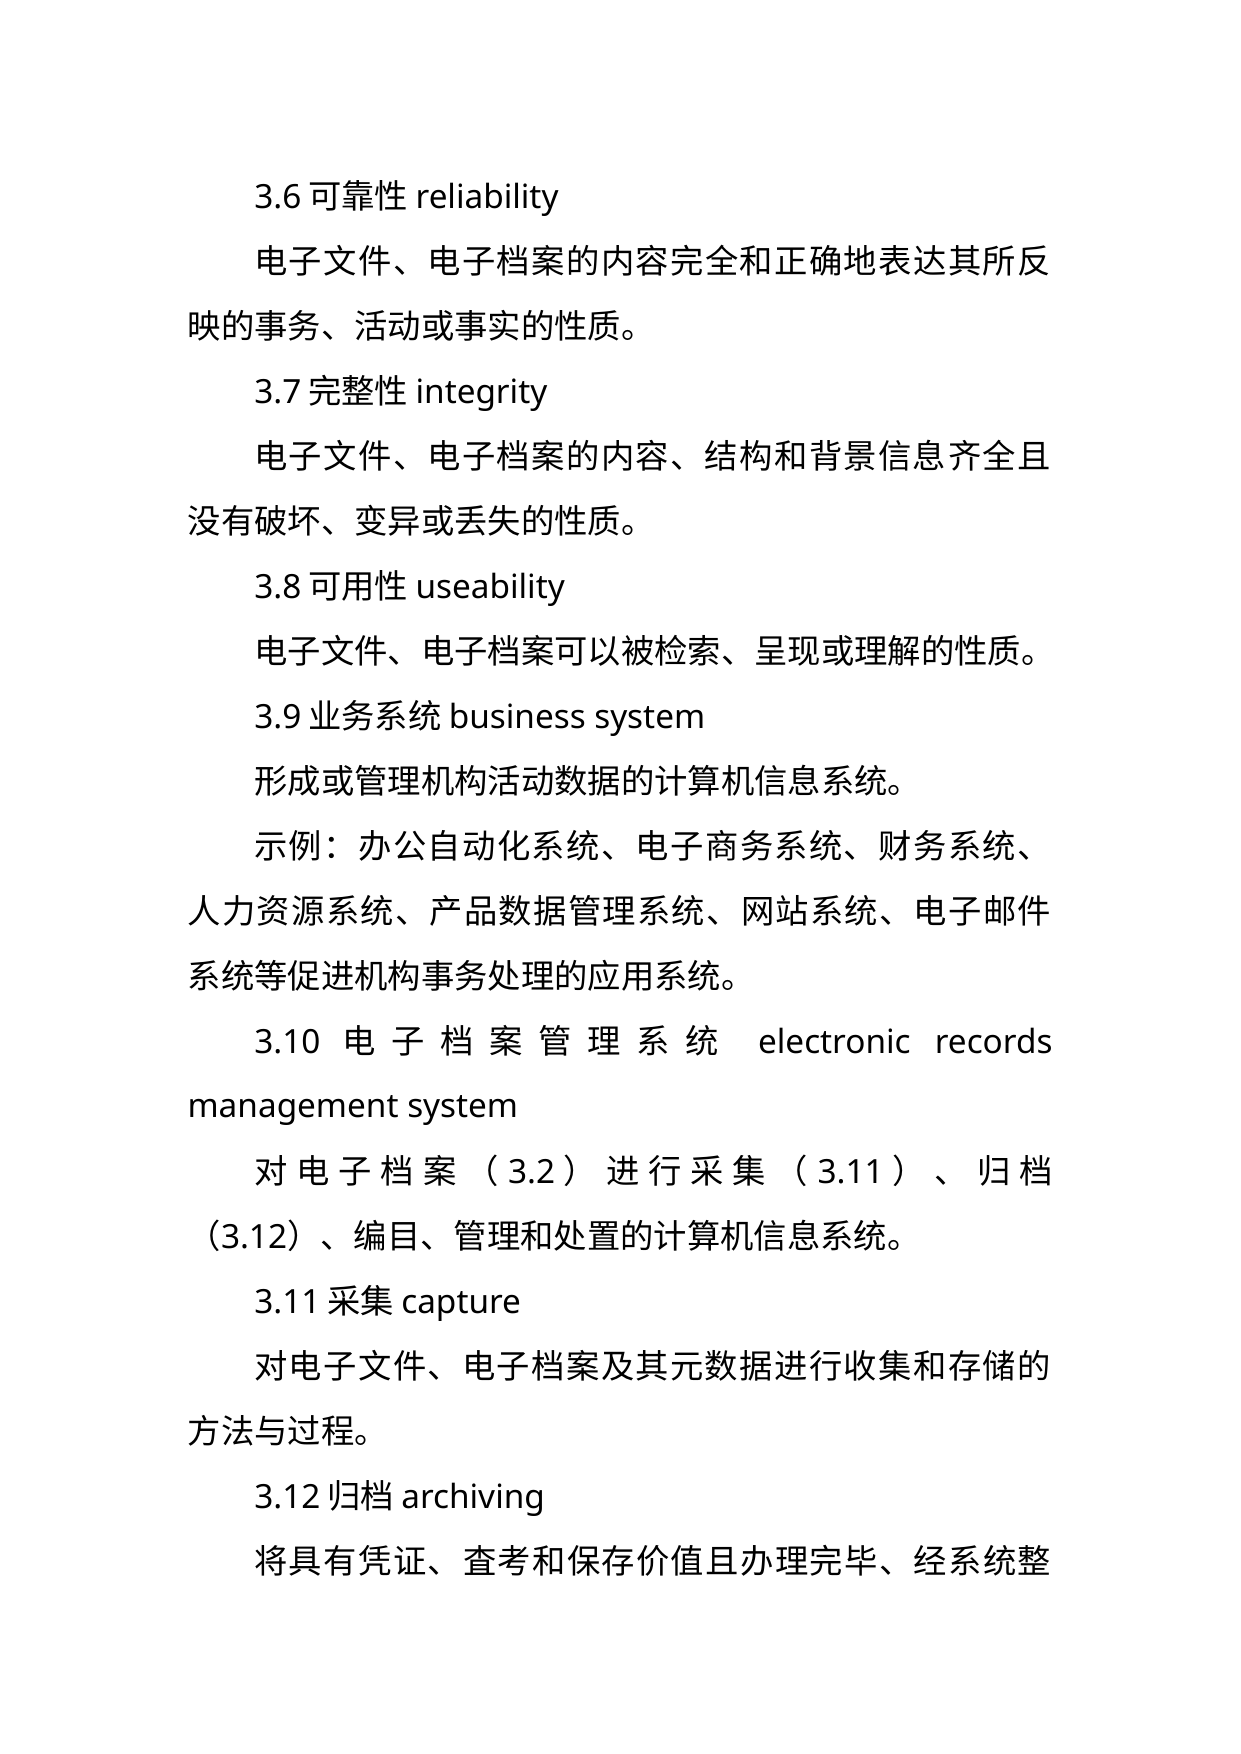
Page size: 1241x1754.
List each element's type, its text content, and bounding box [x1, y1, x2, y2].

text 3.12归档 archiving [187, 1462, 1053, 1527]
text 电子文件、电子档案的内容、结构和背景信息齐全且没有破坏、变异或丢失的性质。 [187, 422, 1053, 552]
text 3.7完整性 integrity [187, 357, 1053, 422]
text 示例：办公自动化系统、电子商务系统、财务系统、人力资源系统、产品数据管理系统、网站系统、电子邮件系统等促进机构事务处理的应用系统。 [187, 812, 1053, 1007]
text 3.10电子档案管理系统 electronic records management system [187, 1007, 1053, 1137]
text 电子文件、电子档案的内容完全和正确地表达其所反映的事务、活动或事实的性质。 [187, 227, 1053, 357]
text 电子文件、电子档案可以被检索、呈现或理解的性质。 [187, 617, 1053, 682]
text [187, 1527, 1053, 1592]
text 对电子文件、电子档案及其元数据进行收集和存储的方法与过程。 [187, 1332, 1053, 1462]
text 3.11采集 capture [187, 1267, 1053, 1332]
text 对电子档案（3.2）进行采集（3.11）、归档（3.12）、编目、管理和处置的计算机信息系统。 [187, 1137, 1053, 1267]
text 形成或管理机构活动数据的计算机信息系统。 [187, 747, 1053, 812]
text 3.6可靠性 reliability [187, 162, 1053, 227]
text 3.9业务系统 business system [187, 682, 1053, 747]
text 3.8可用性 useability [187, 552, 1053, 617]
